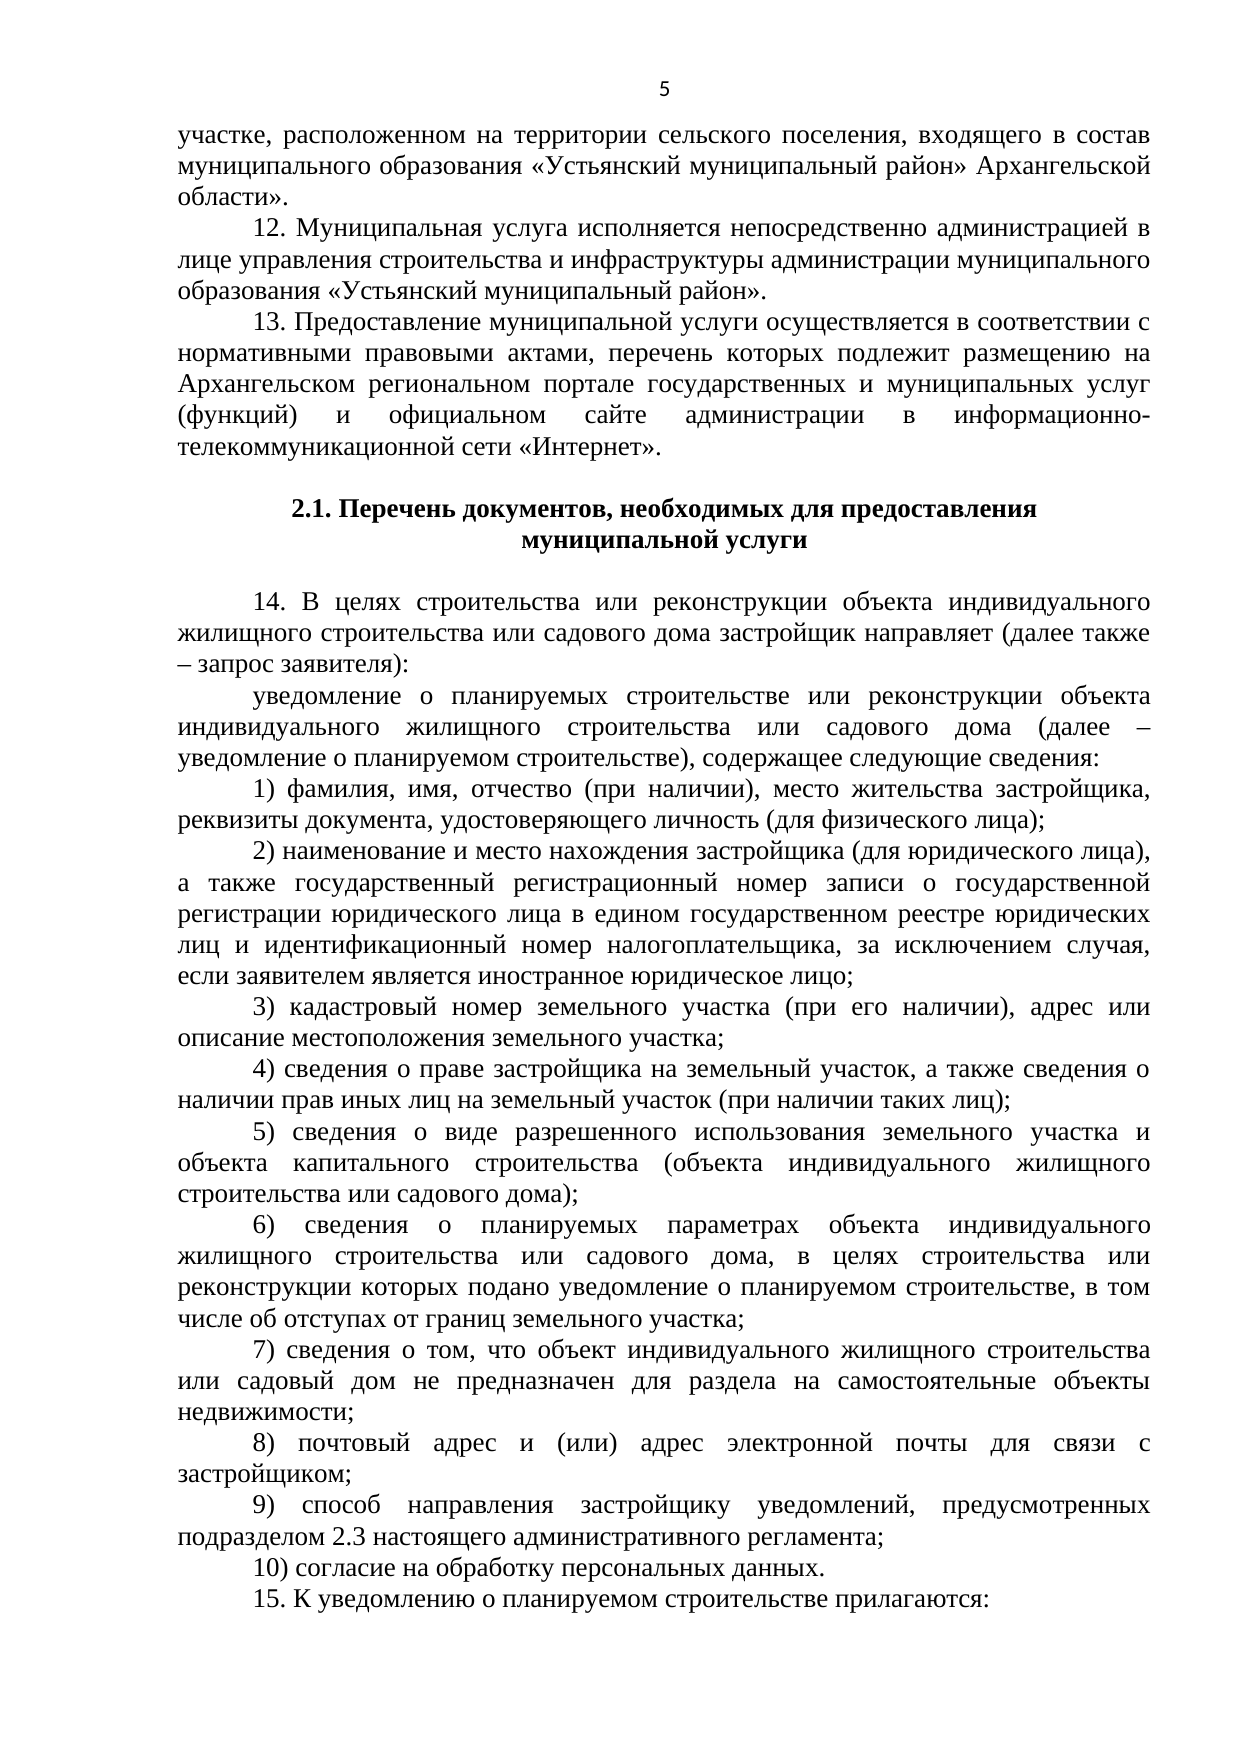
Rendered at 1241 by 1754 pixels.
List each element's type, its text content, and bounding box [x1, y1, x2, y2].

text 15. К уведомлению о планируемом строительстве прилагаются: [177, 1582, 1152, 1613]
text 7) сведения о том, что объект индивидуального жилищного строительства или садовый дом не предназначен для раздела на самостоятельные объекты недвижимости; [177, 1333, 1152, 1426]
text 14. В целях строительства или реконструкции объекта индивидуального жилищного строительства или садового дома застройщик направляет (далее также – запрос заявителя): [177, 585, 1152, 679]
text 12. Муниципальная услуга исполняется непосредственно администрацией в лице управления строительства и инфраструктуры администрации муниципального образования «Устьянский муниципальный район». [177, 212, 1152, 305]
text 6) сведения о планируемых параметрах объекта индивидуального жилищного строительства или садового дома, в целях строительства или реконструкции которых подано уведомление о планируемом строительстве, в том числе об отступах от границ земельного участка; [177, 1208, 1152, 1333]
text 13. Предоставление муниципальной услуги осуществляется в соответствии с нормативными правовыми актами, перечень которых подлежит размещению на Архангельском региональном портале государственных и муниципальных услуг (функций) и официальном сайте администрации в информационно-телекоммуникационной сети «Интернет». [177, 305, 1152, 461]
text 2) наименование и место нахождения застройщика (для юридического лица), а также государственный регистрационный номер записи о государственной регистрации юридического лица в едином государственном реестре юридических лиц и идентификационный номер налогоплательщика, за исключением случая, если заявителем является иностранное юридическое лицо; [177, 834, 1152, 990]
text 1) фамилия, имя, отчество (при наличии), место жительства застройщика, реквизиты документа, удостоверяющего личность (для физического лица); [177, 772, 1152, 834]
text 5) сведения о виде разрешенного использования земельного участка и объекта капитального строительства (объекта индивидуального жилищного строительства или садового дома); [177, 1115, 1152, 1208]
text 10) согласие на обработку персональных данных. [177, 1551, 1152, 1582]
text 4) сведения о праве застройщика на земельный участок, а также сведения о наличии прав иных лиц на земельный участок (при наличии таких лиц); [177, 1052, 1152, 1115]
text уведомление о планируемых строительстве или реконструкции объекта индивидуального жилищного строительства или садового дома (далее – уведомление о планируемом строительстве), содержащее следующие сведения: [177, 679, 1152, 772]
text 3) кадастровый номер земельного участка (при его наличии), адрес или описание местоположения земельного участка; [177, 990, 1152, 1052]
text 9) способ направления застройщику уведомлений, предусмотренных подразделом 2.3 настоящего административного регламента; [177, 1488, 1152, 1551]
text 8) почтовый адрес и (или) адрес электронной почты для связи с застройщиком; [177, 1426, 1152, 1488]
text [177, 118, 1152, 212]
text муниципальной услуги [177, 523, 1152, 554]
text 2.1. Перечень документов, необходимых для предоставления [177, 492, 1152, 523]
